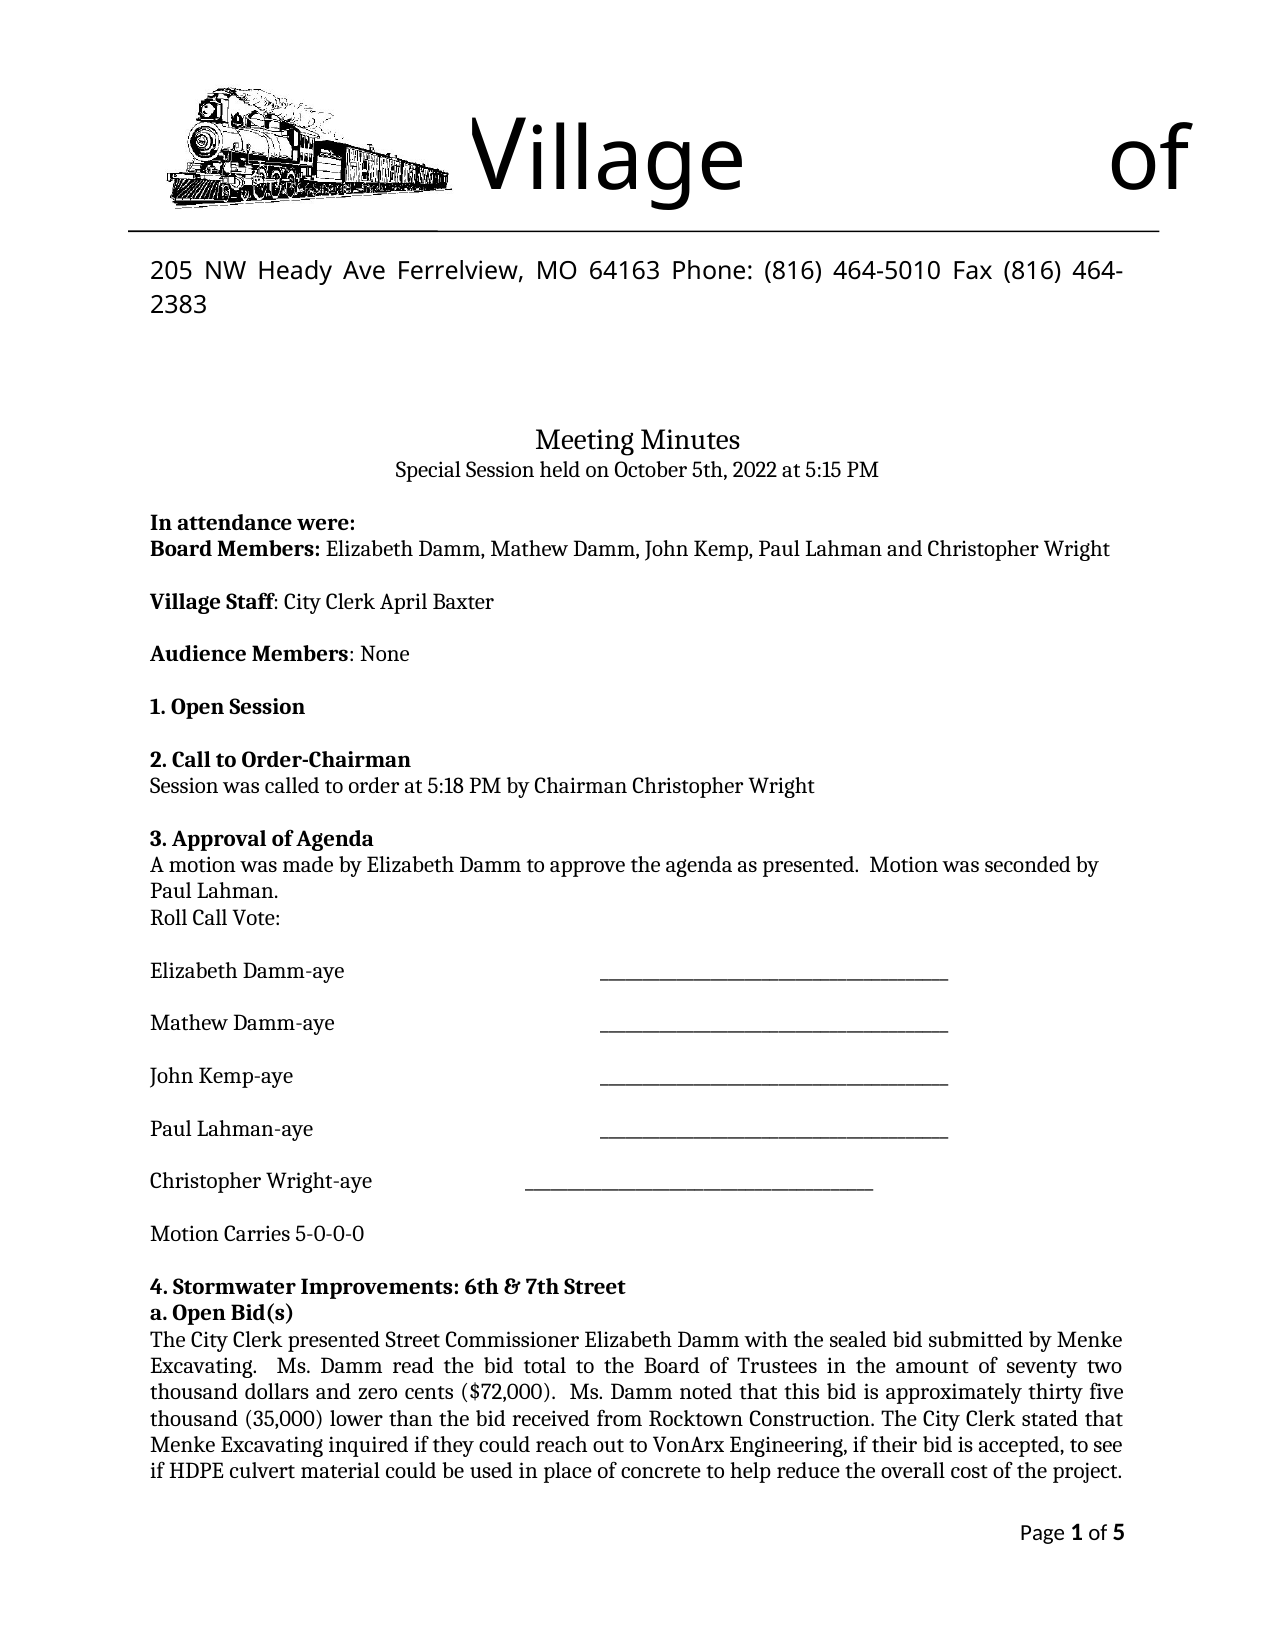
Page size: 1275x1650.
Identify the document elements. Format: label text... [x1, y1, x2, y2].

text 1. Open Session [150, 694, 1125, 720]
text A motion was made by Elizabeth Damm to approve the agenda as presented. Motion was seconded by Paul Lahman. [150, 852, 1125, 905]
text Roll Call Vote: [150, 905, 1125, 931]
text Board Members: Elizabeth Damm, Mathew Damm, John Kemp, Paul Lahman and Christopher Wright [150, 536, 1125, 562]
text Meeting Minutes [150, 423, 1125, 457]
text John Kemp-aye _________________________________________ [150, 1063, 1125, 1089]
text Audience Members: None [150, 641, 1125, 667]
text 2. Call to Order-Chairman [150, 747, 1125, 773]
text In attendance were: [150, 509, 1125, 536]
text Mathew Damm-aye _________________________________________ [150, 1010, 1125, 1036]
text Session was called to order at 5:18 PM by Chairman Christopher Wright [150, 773, 1125, 799]
text Paul Lahman-aye _________________________________________ [150, 1116, 1125, 1142]
text 4. Stormwater Improvements: 6th & 7th Street [150, 1274, 1125, 1300]
text a. Open Bid(s) [150, 1300, 1125, 1326]
text Elizabeth Damm-aye _________________________________________ [150, 957, 1125, 984]
text 3. Approval of Agenda [150, 826, 1125, 852]
text Christopher Wright-aye _________________________________________ [150, 1168, 1125, 1194]
text Special Session held on October 5th, 2022 at 5:15 PM [150, 457, 1125, 483]
picture [150, 75, 473, 219]
text Village Staff: City Clerk April Baxter [150, 588, 1125, 615]
text Motion Carries 5-0-0-0 [150, 1221, 1125, 1247]
